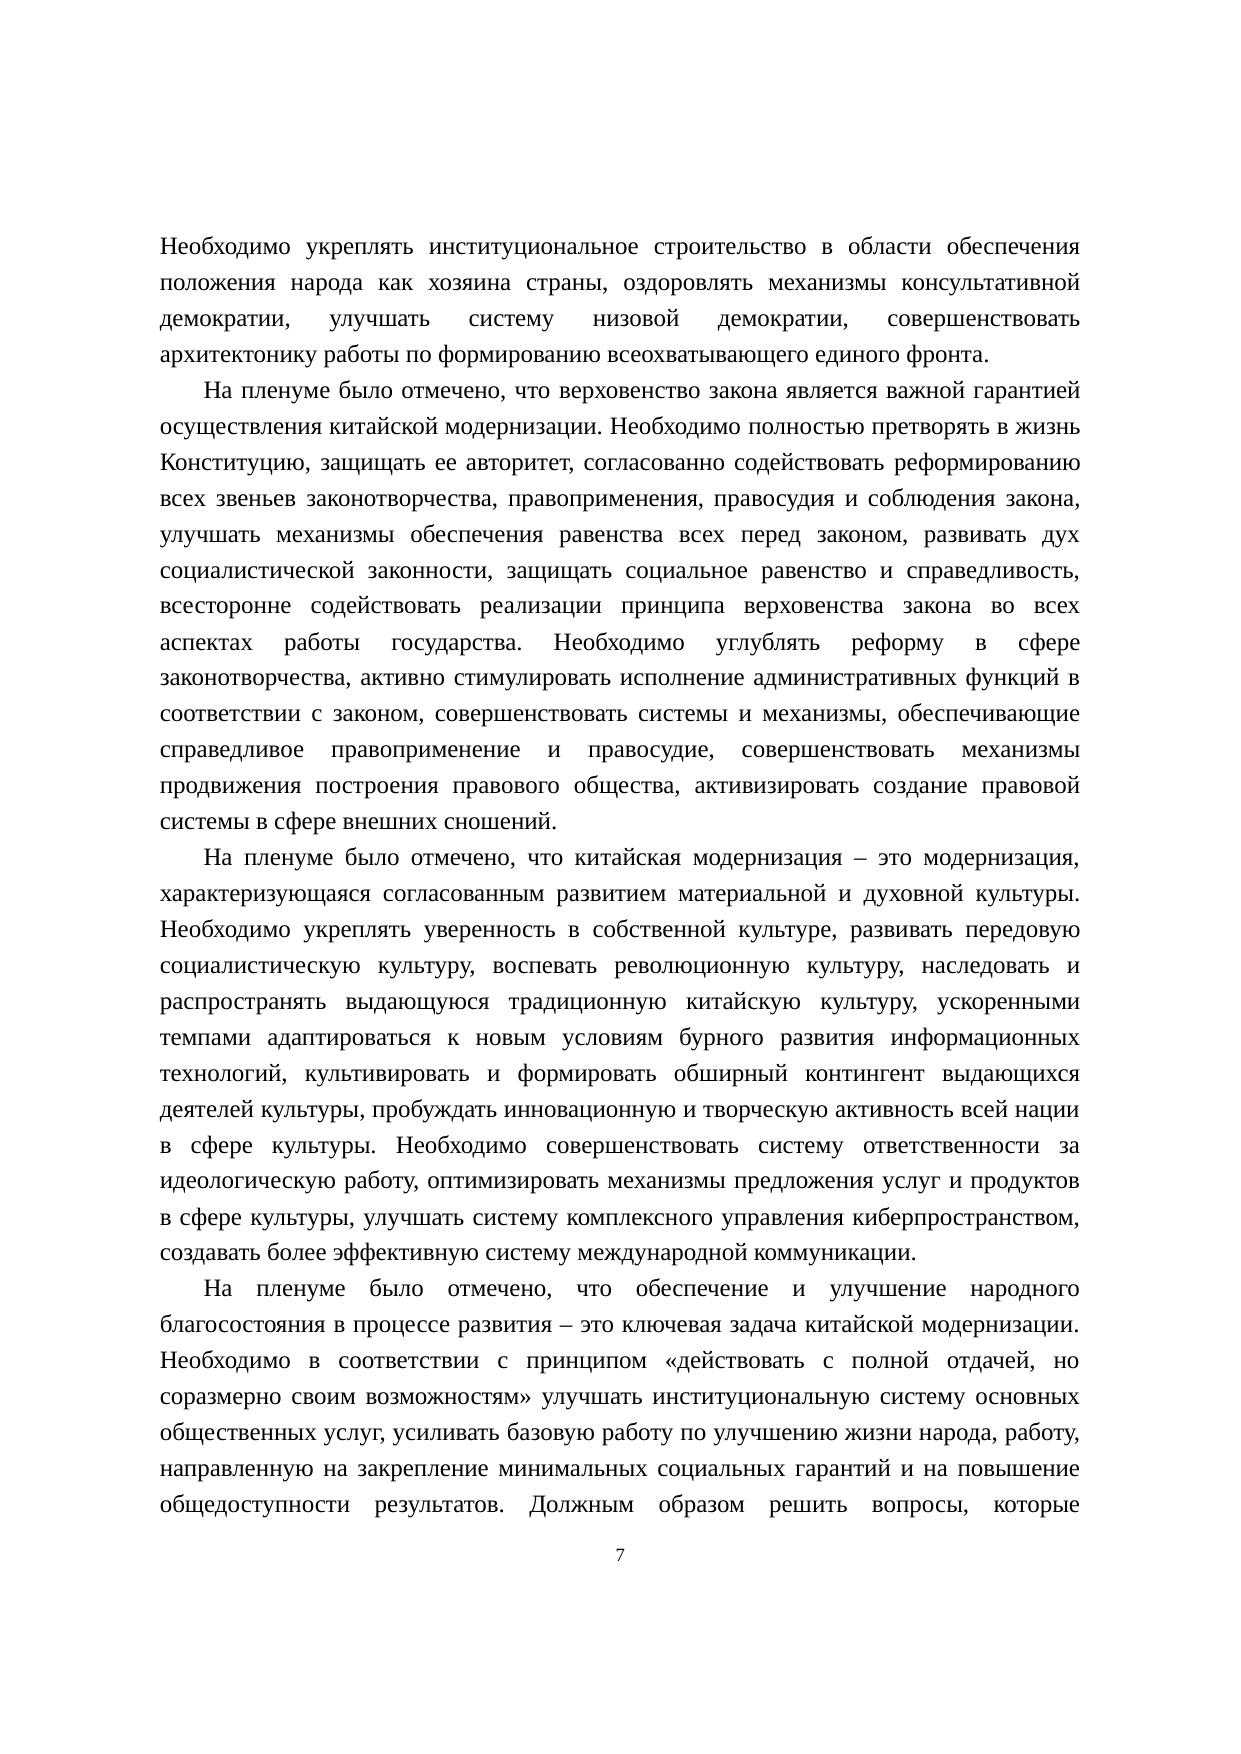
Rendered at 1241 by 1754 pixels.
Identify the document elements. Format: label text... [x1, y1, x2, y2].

text На пленуме было отмечено, что верховенство закона является важной гарантией осуществления китайской модернизации. Необходимо полностью претворять в жизнь Конституцию, защищать ее авторитет, согласованно содействовать реформированию всех звеньев законотворчества, правоприменения, правосудия и соблюдения закона, улучшать механизмы обеспечения равенства всех перед законом, развивать дух социалистической законности, защищать социальное равенство и справедливость, всесторонне содействовать реализации принципа верховенства закона во всех аспектах работы государства. Необходимо углублять реформу в сфере законотворчества, активно стимулировать исполнение административных функций в соответствии с законом, совершенствовать системы и механизмы, обеспечивающие справедливое правоприменение и правосудие, совершенствовать механизмы продвижения построения правового общества, активизировать создание правовой системы в сфере внешних сношений. [159, 375, 1081, 835]
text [159, 231, 1081, 368]
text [159, 1273, 1081, 1518]
text На пленуме было отмечено, что китайская модернизация – это модернизация, характеризующаяся согласованным развитием материальной и духовной культуры. Необходимо укреплять уверенность в собственной культуре, развивать передовую социалистическую культуру, воспевать революционную культуру, наследовать и распространять выдающуюся традиционную китайскую культуру, ускоренными темпами адаптироваться к новым условиям бурного развития информационных технологий, культивировать и формировать обширный контингент выдающихся деятелей культуры, пробуждать инновационную и творческую активность всей нации в сфере культуры. Необходимо совершенствовать систему ответственности за идеологическую работу, оптимизировать механизмы предложения услуг и продуктов в сфере культуры, улучшать систему комплексного управления киберпространством, создавать более эффективную систему международной коммуникации. [159, 842, 1081, 1266]
